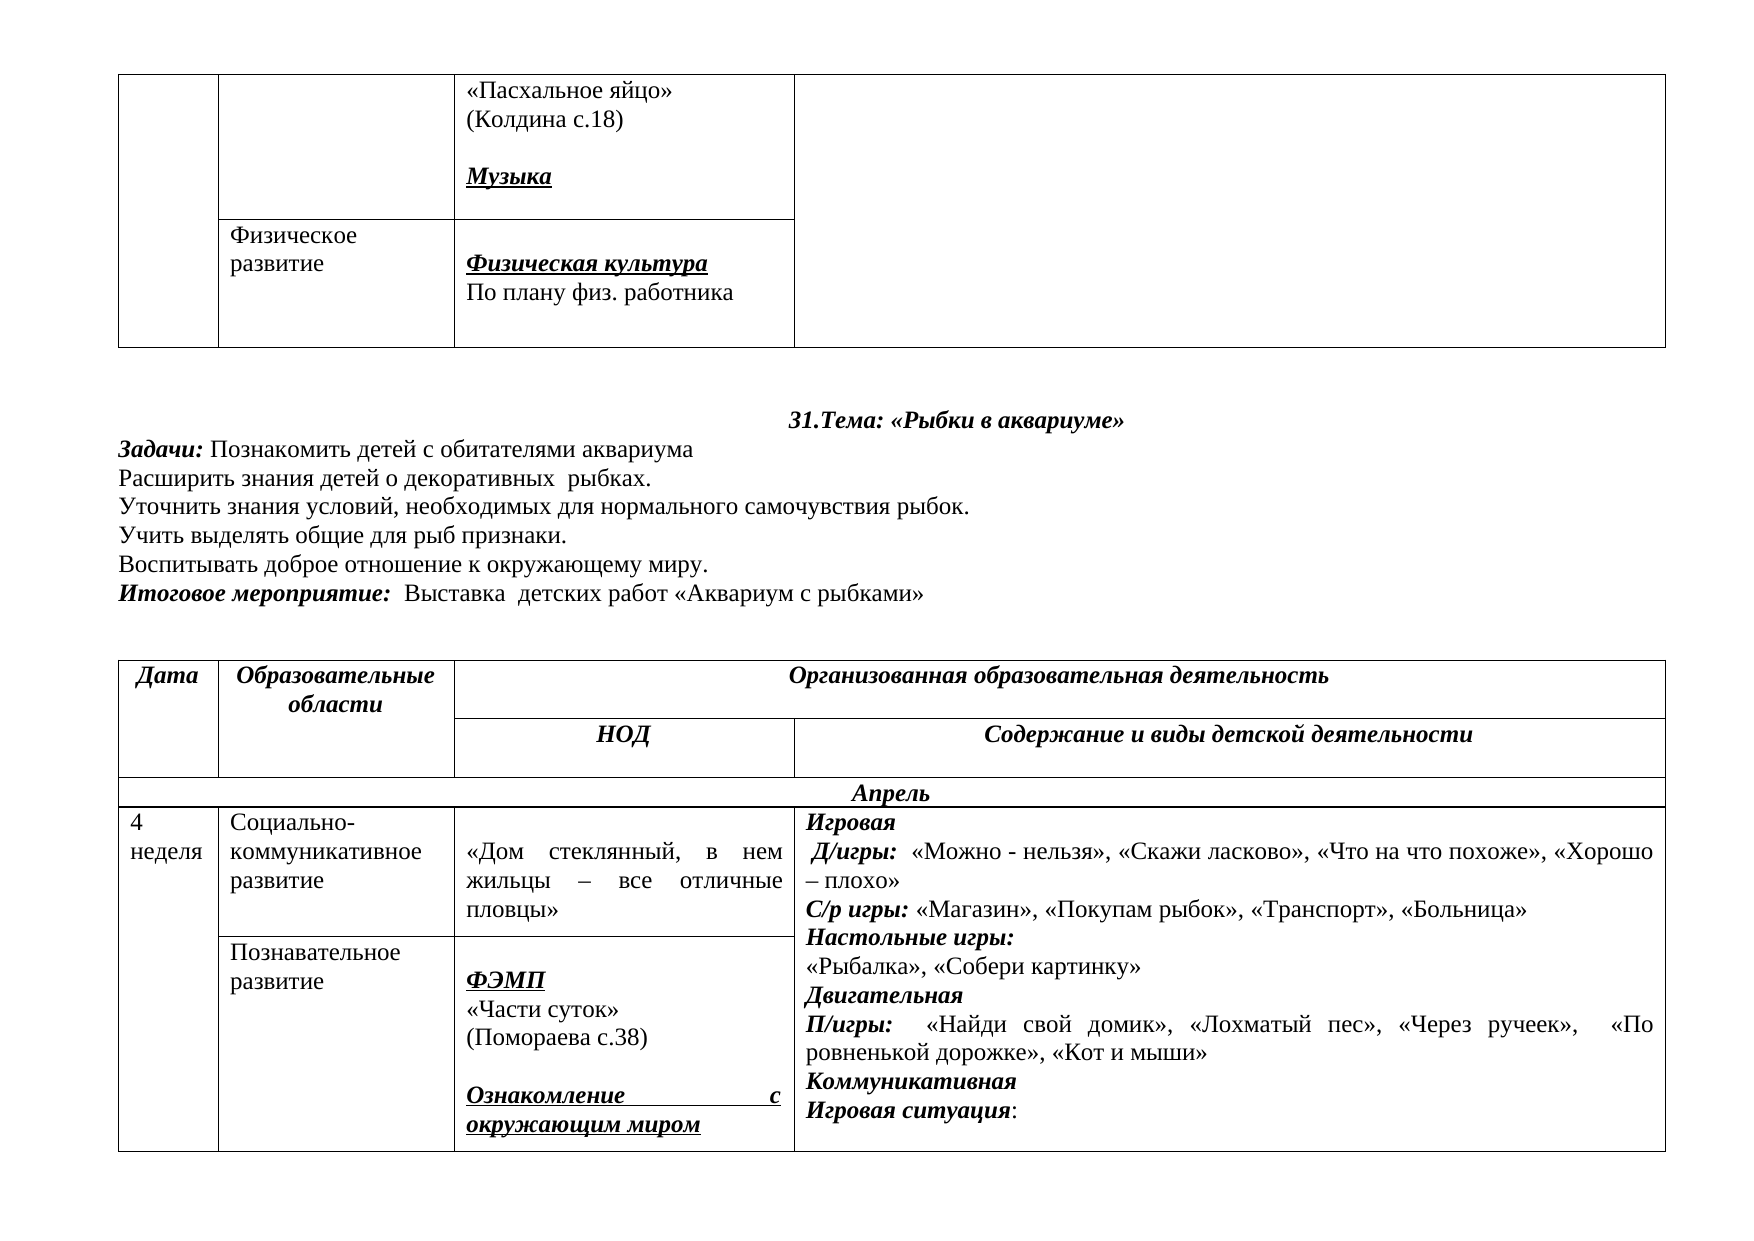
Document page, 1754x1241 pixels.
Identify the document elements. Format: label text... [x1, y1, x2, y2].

text Уточнить знания условий, необходимых для нормального самочувствия рыбок. [118, 491, 1668, 520]
table_cell Апрель [119, 778, 1665, 806]
text Расширить знания детей о декоративных рыбках. [118, 463, 1668, 491]
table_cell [219, 937, 454, 1151]
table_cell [455, 75, 794, 219]
list 31.Тема: «Рыбки в аквариуме» [788, 405, 1668, 434]
table_cell Физическое развитие [219, 220, 454, 347]
table_header Дата [119, 661, 218, 777]
table_cell НОД [455, 719, 794, 777]
table_cell Физическая культура По плану физ. работника [455, 220, 794, 347]
text Итоговое мероприятие: Выставка детских работ «Аквариум с рыбками» [118, 578, 1668, 606]
table_cell «Дом стеклянный, в нем жильцы – все отличные пловцы» [455, 808, 794, 936]
table_cell 4 неделя [119, 808, 218, 1151]
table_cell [219, 75, 454, 219]
text Воспитывать доброе отношение к окружающему миру. [118, 549, 1668, 578]
table_cell Игровая Д/игры: «Можно - нельзя», «Скажи ласково», «Что на что похоже», «Хорошо – плохо» С/р игры: «Магазин», «Покупам рыбок», «Транспорт», «Больница» Настольные игры: «Рыбалка», «Собери картинку» Двигательная П/игры: «Найди свой домик», «Лохматый пес», «Через ручеек», «По ровненькой дорожке», «Кот и мыши» Коммуникативная Игровая ситуация: «В гостях у морского царя», «Удивительный подводный мир», «Настроение рыбок» Беседа: «Что такое аквариум? Кто в нем живет?», « Как ухаживать за рыбками» Ситуативный разговор: «Что нам может рассказать золотая рыбка?», « Червяков на самом дне ловят рыбы в тишине» Трудовая: «Меняем воду в аквариуме» Познавательно-исследовательская: Ай, да водичка! Вот так чудо! Восприятие художественной литературы: И.Токмакова «Разговор лягушек», слушание песенки «Кисонька- мурысенька», А.Плещеев «Весна» Изобразительная, конструктивная «Новый домик для рыбок» Музыкальная: Дид. игра «Где звенит?», муз. ритм. движения «Из-под дуба», игра «Бубен» муз Красева [795, 808, 1665, 1151]
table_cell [455, 937, 794, 1151]
table_header Образовательные области [219, 661, 454, 777]
table_cell Содержание и виды детской деятельности [795, 719, 1665, 777]
table_header Организованная образовательная деятельность [455, 661, 1665, 718]
text Учить выделять общие для рыб признаки. [118, 520, 1668, 549]
table_cell Социально-коммуникативное развитие [219, 808, 454, 936]
text Задачи: Познакомить детей с обитателями аквариума [118, 434, 1668, 463]
